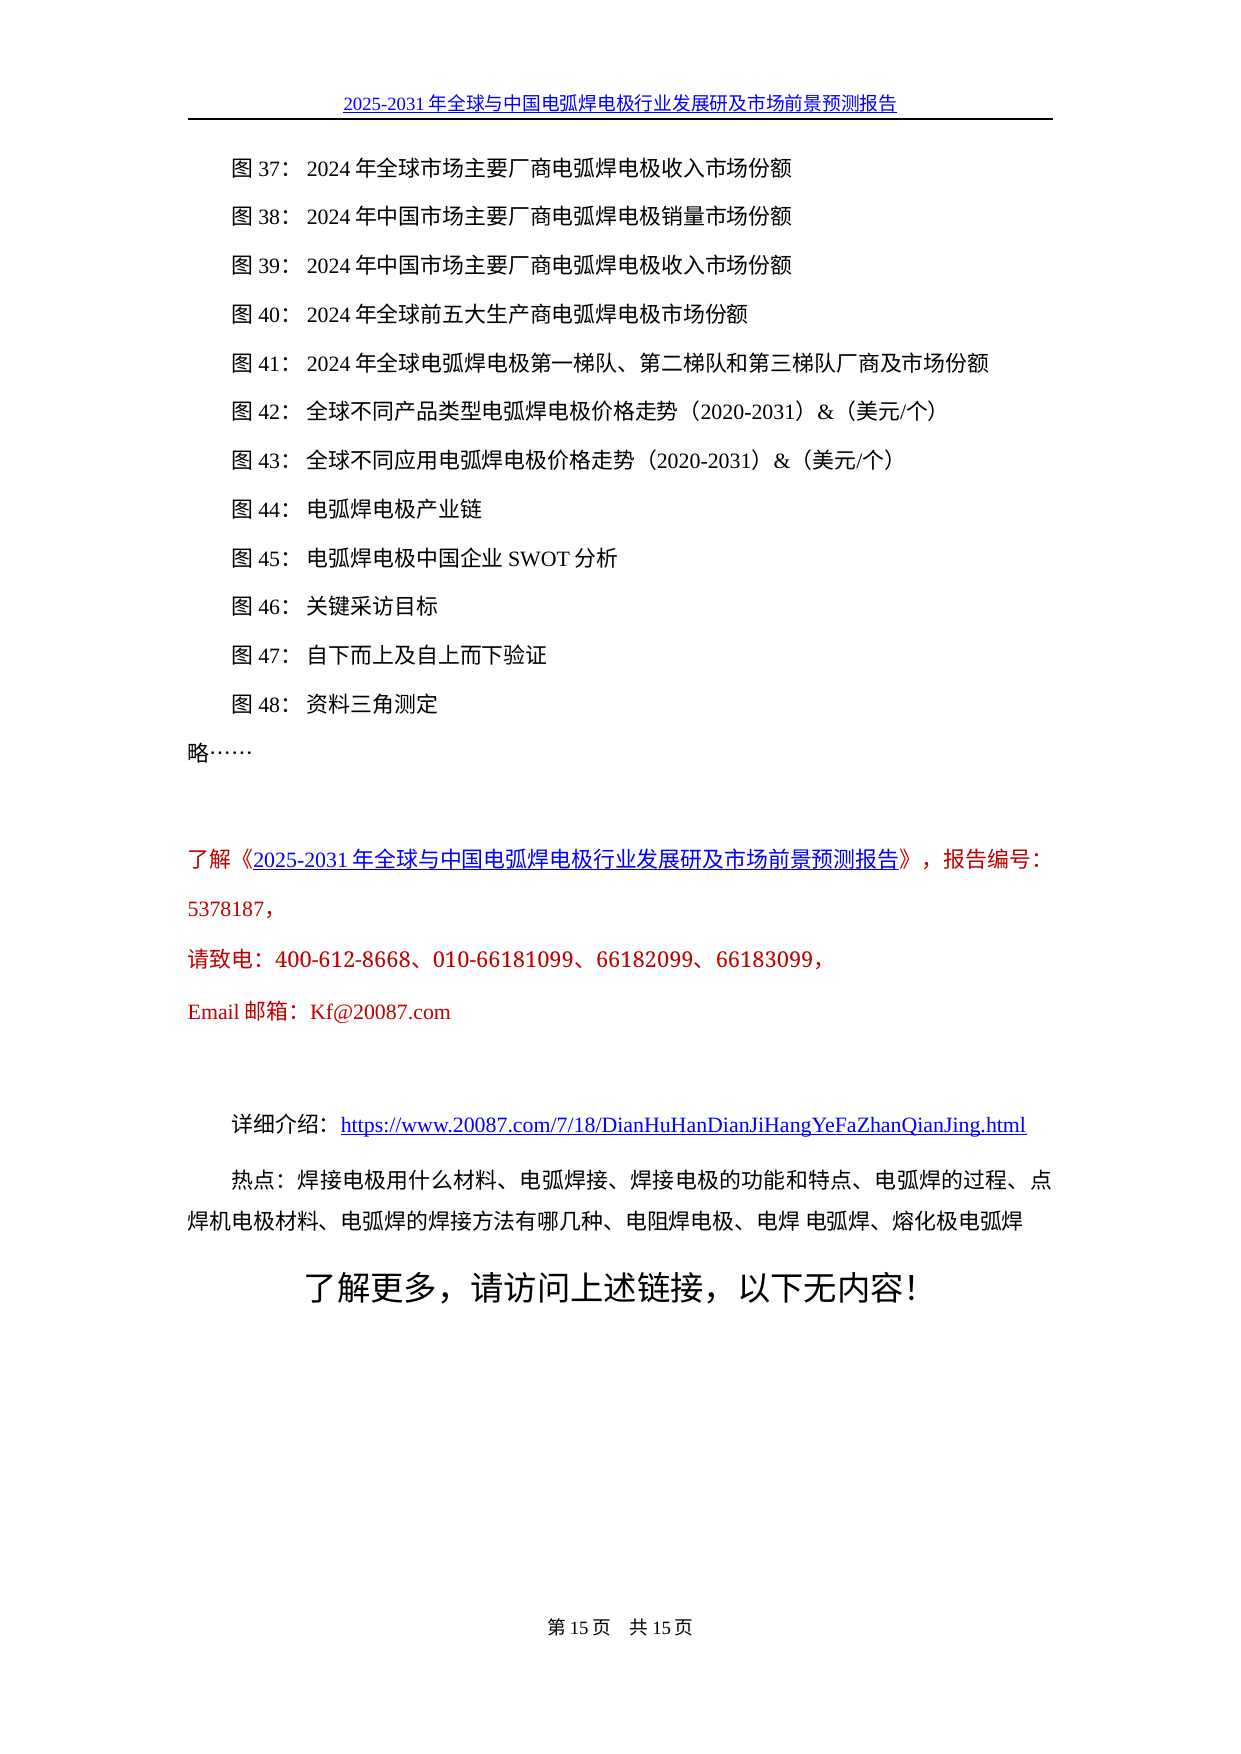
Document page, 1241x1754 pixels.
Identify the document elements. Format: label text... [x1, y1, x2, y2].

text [187, 150, 1053, 768]
text 请致电：400-612-8668、010-66181099、66182099、66183099， [187, 942, 1053, 974]
text 了解《2025-2031年全球与中国电弧焊电极行业发展研及市场前景预测报告》，报告编号：5378187， [187, 842, 1053, 923]
text 详细介绍：https://www.20087.com/7/18/DianHuHanDianJiHangYeFaZhanQianJing.html [187, 1106, 1053, 1139]
text Email邮箱：Kf@20087.com [187, 993, 1053, 1026]
text 热点：焊接电极用什么材料、电弧焊接、焊接电极的功能和特点、电弧焊的过程、点焊机电极材料、电弧焊的焊接方法有哪几种、电阻焊电极、电焊 电弧焊、熔化极电弧焊 [187, 1163, 1053, 1236]
title 了解更多，请访问上述链接，以下无内容！ [187, 1254, 1053, 1319]
